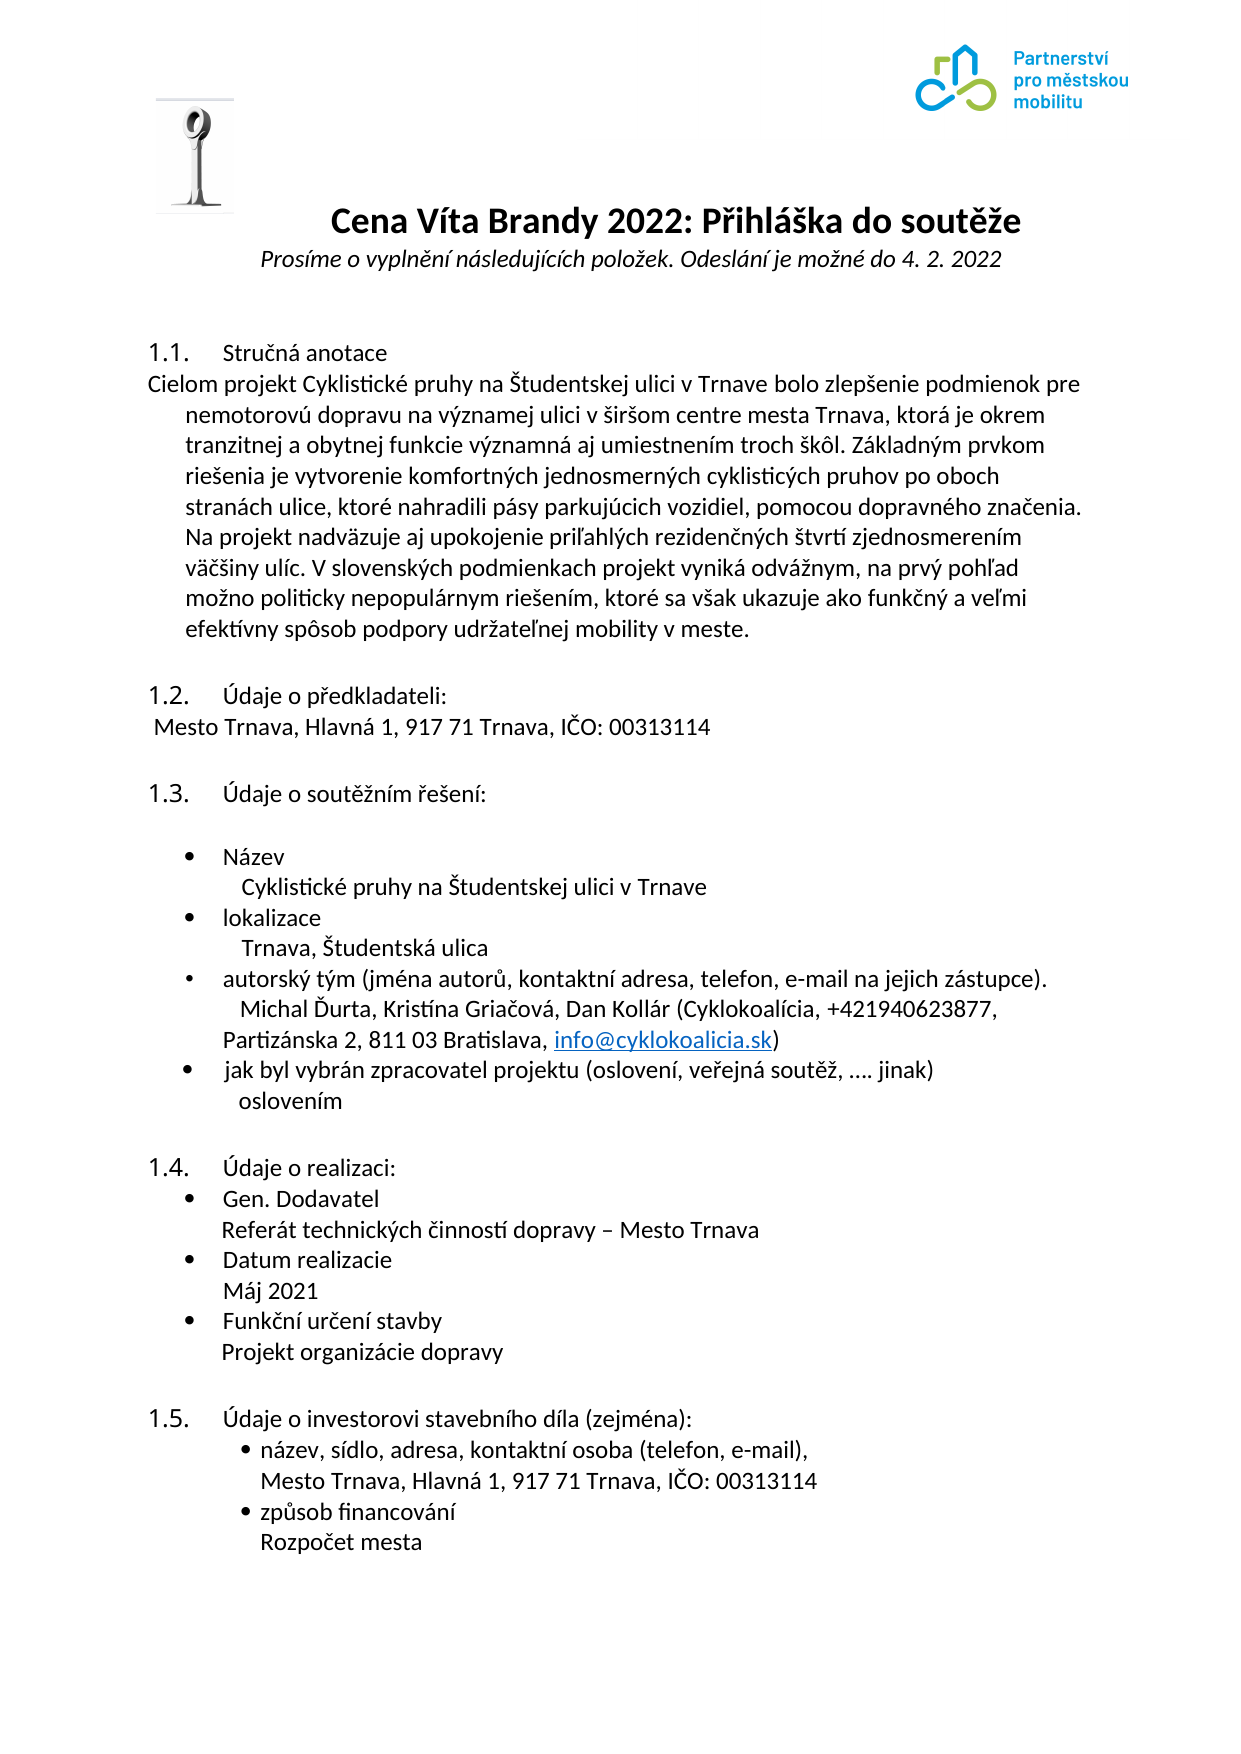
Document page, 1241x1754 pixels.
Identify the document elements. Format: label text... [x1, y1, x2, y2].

list Údaje o investorovi stavebního díla (zejména): [148, 1401, 1093, 1435]
text oslovením [148, 1085, 1093, 1149]
list Funkční určení stavby [185, 1306, 1093, 1336]
picture [155, 98, 234, 214]
text Prosíme o vyplnění následujících položek. Odeslání je možné do 4. 2. 2022 [260, 243, 1093, 273]
list způsob financování Rozpočet mesta [241, 1496, 1093, 1591]
list Název [185, 841, 1093, 871]
list Údaje o předkladateli: [148, 677, 1093, 711]
text Cielom projekt Cyklistické pruhy na Študentskej ulici v Trnave bolo zlepšenie podmienok pre nemotorovú dopravu na významej ulici v širšom centre mesta Trnava, ktorá je okrem tranzitnej a obytnej funkcie významná aj umiestnením troch škôl. Základným prvkom riešenia je vytvorenie komfortných jednosmerných cyklisticých pruhov po oboch stranách ulice, ktoré nahradili pásy parkujúcich vozidiel, pomocou dopravného značenia. Na projekt nadväzuje aj upokojenie priľahlých rezidenčných štvrtí zjednosmerením väčšiny ulíc. V slovenských podmienkach projekt vyniká odvážnym, na prvý pohľad možno politicky nepopulárnym riešením, ktoré sa však ukazuje ako funkčný a veľmi efektívny spôsob podpory udržateľnej mobility v meste. [148, 369, 1093, 677]
text Cena Víta Brandy 2022: Přihláška do soutěže [260, 197, 1093, 243]
text Cyklistické pruhy na Študentskej ulici v Trnave [223, 871, 1093, 902]
text Mesto Trnava, Hlavná 1, 917 71 Trnava, IČO: 00313114 [260, 1465, 1093, 1496]
list autorský tým (jména autorů, kontaktní adresa, telefon, e-mail na jejich zástupce). [185, 963, 1093, 993]
list Údaje o soutěžním řešení: [148, 776, 1093, 810]
text Projekt organizácie dopravy [148, 1336, 1093, 1401]
list Údaje o realizaci: [148, 1149, 1093, 1183]
list Stručná anotace [148, 334, 1093, 369]
list lokalizace [185, 902, 1093, 932]
text Referát technických činností dopravy – Mesto Trnava [148, 1214, 1093, 1244]
list název, sídlo, adresa, kontaktní osoba (telefon, e-mail), [241, 1435, 1093, 1465]
list Gen. Dodavatel [185, 1183, 1093, 1214]
text Michal Ďurta, Kristína Griačová, Dan Kollár (Cyklokoalícia, +421940623877, Partizánska 2, 811 03 Bratislava, info@cyklokoalicia.sk) [223, 993, 1093, 1054]
text Trnava, Študentská ulica [223, 932, 1093, 963]
list jak byl vybrán zpracovatel projektu (oslovení, veřejná soutěž, …. jinak) [183, 1054, 1093, 1085]
text Máj 2021 [223, 1275, 1093, 1306]
list Datum realizacie [185, 1244, 1093, 1275]
picture [576, 0, 1191, 140]
text Mesto Trnava, Hlavná 1, 917 71 Trnava, IČO: 00313114 [148, 711, 1093, 776]
